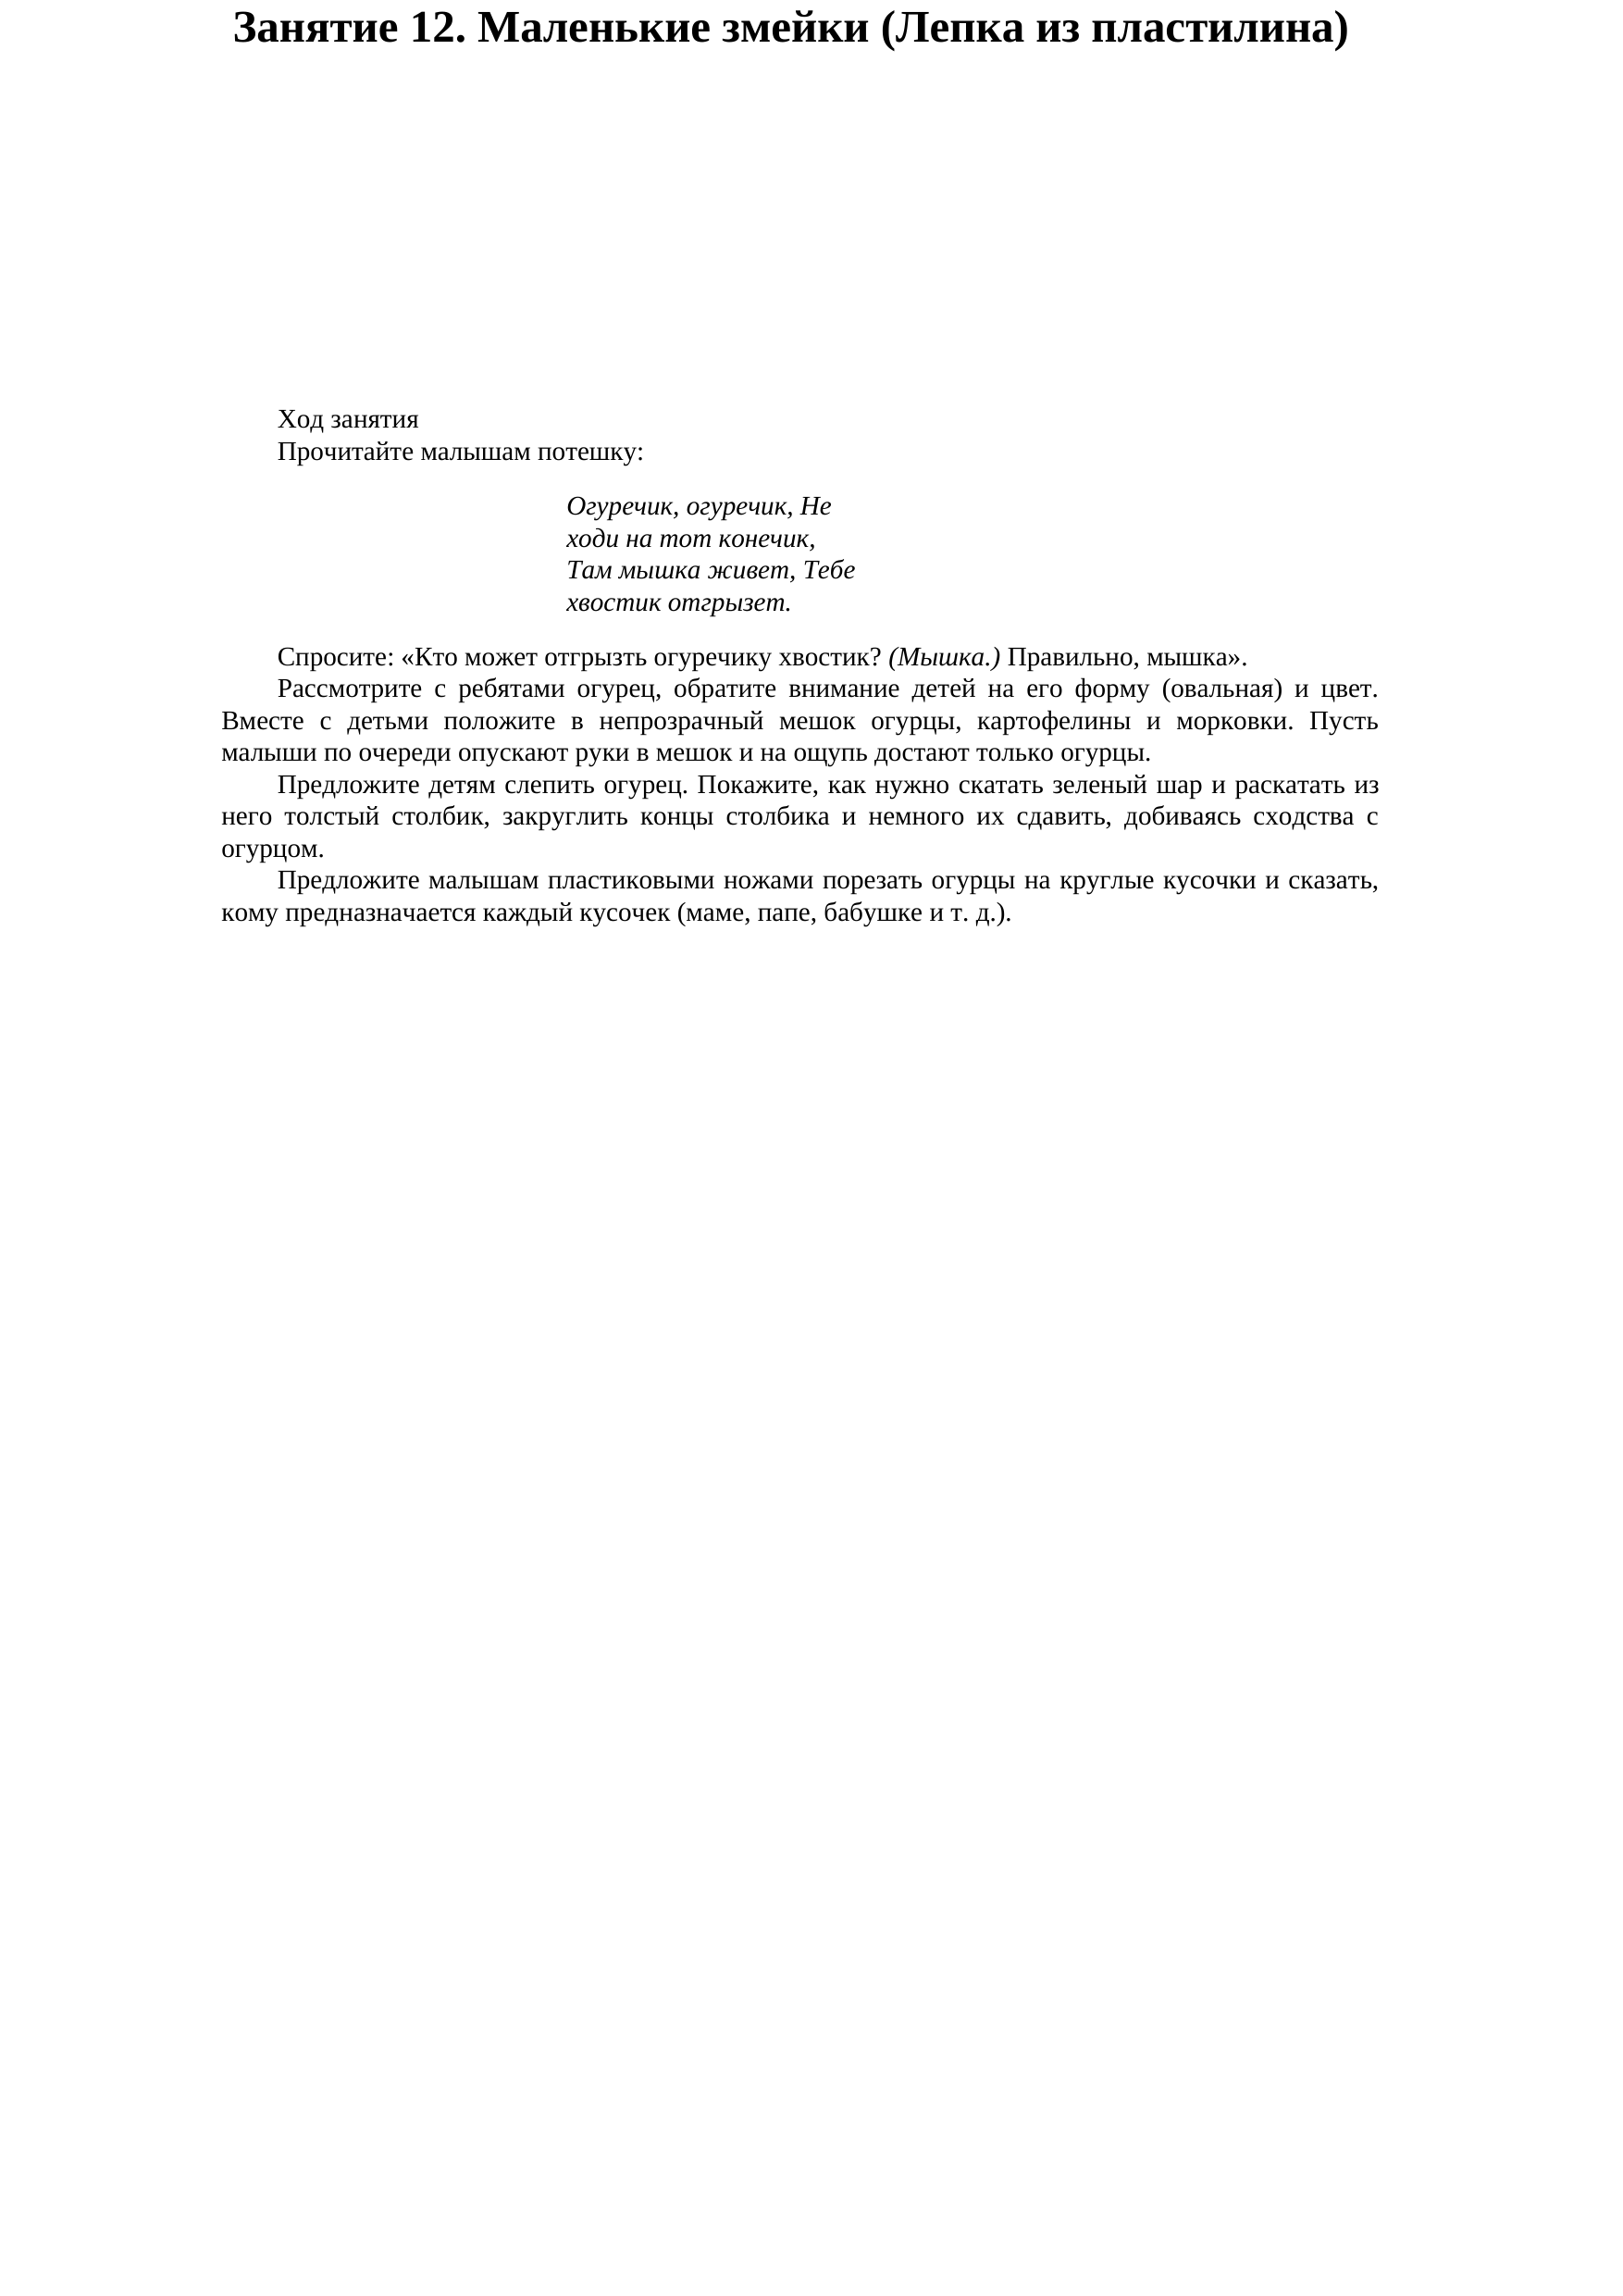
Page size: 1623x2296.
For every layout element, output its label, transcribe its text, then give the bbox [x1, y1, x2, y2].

text Огуречик, огуречик, Не ходи на тот конечик, Там мышка живет, Тебе хвостик отгрызет. [566, 490, 856, 617]
text Предложите детям слепить огурец. Покажите, как нужно скатать зеленый шар и раскатать из него толстый столбик, закруглить концы столбика и немного их сдавить, добиваясь сходства с огурцом. [221, 768, 1380, 863]
text Прочитайте малышам потешку: [221, 434, 1381, 466]
text Ход занятия [221, 403, 1381, 434]
text Спросите: «Кто может отгрызть огуречику хвостик? (Мышка.) Правильно, мышка». [221, 640, 1381, 672]
text Предложите малышам пластиковыми ножами порезать огурцы на круглые кусочки и сказать, кому предназначается каждый кусочек (маме, папе, бабушке и т. д.). [221, 863, 1380, 927]
text Рассмотрите с ребятами огурец, обратите внимание детей на его форму (овальная) и цвет. Вместе с детьми положите в непрозрачный мешок огурцы, картофелины и морковки. Пусть малыши по очереди опускают руки в мешок и на ощупь достают только огурцы. [221, 672, 1380, 768]
